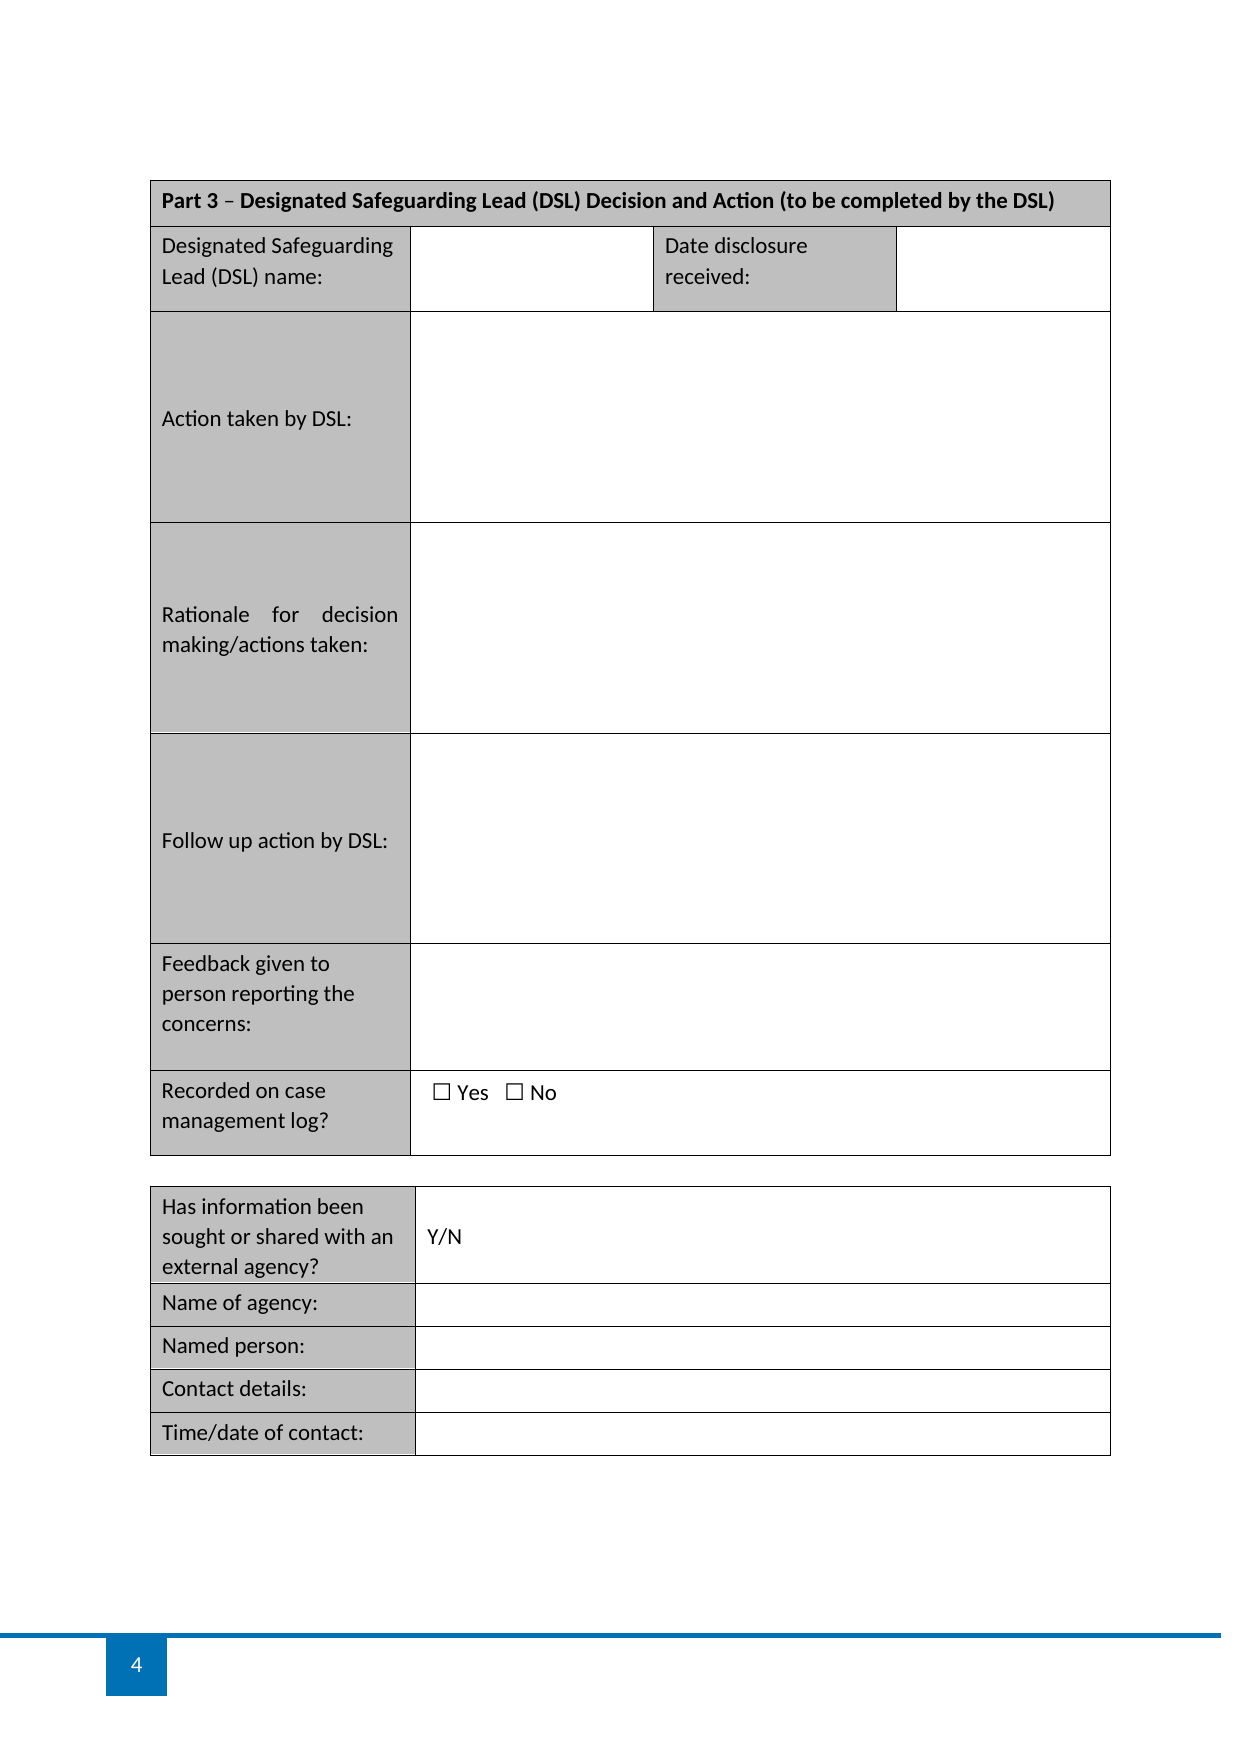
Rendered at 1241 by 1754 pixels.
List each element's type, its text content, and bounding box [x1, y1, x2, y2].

table_cell Name of agency: [151, 1284, 415, 1326]
table_cell Time/date of contact: [151, 1413, 415, 1454]
table_cell Designated Safeguarding Lead (DSL) name: [151, 227, 410, 311]
table_cell Follow up action by DSL: [151, 734, 410, 943]
table_header Y/N [416, 1187, 1110, 1282]
table_cell [416, 1413, 1110, 1454]
table_cell Named person: [151, 1327, 415, 1368]
table_cell Action taken by DSL: [151, 312, 410, 522]
table_cell [411, 227, 653, 311]
table_cell Yes No [411, 1071, 1110, 1155]
table_cell Rationale for decision making/actions taken: [151, 523, 410, 732]
table_cell [411, 734, 1110, 943]
table_header Part 3 – Designated Safeguarding Lead (DSL) Decision and Action (to be completed by the DSL) [151, 181, 1110, 226]
table_cell [416, 1327, 1110, 1368]
table_cell Recorded on case management log? [151, 1071, 410, 1155]
table_cell Contact details: [151, 1370, 415, 1412]
table_cell [411, 523, 1110, 732]
table_cell [897, 227, 1110, 311]
table_header Has information been sought or shared with an external agency? [151, 1187, 415, 1282]
table_cell [416, 1284, 1110, 1326]
table_cell [411, 312, 1110, 522]
table_cell Date disclosure received: [654, 227, 896, 311]
table_cell [411, 944, 1110, 1070]
table_cell Feedback given to person reporting the concerns: [151, 944, 410, 1070]
table_cell [416, 1370, 1110, 1412]
